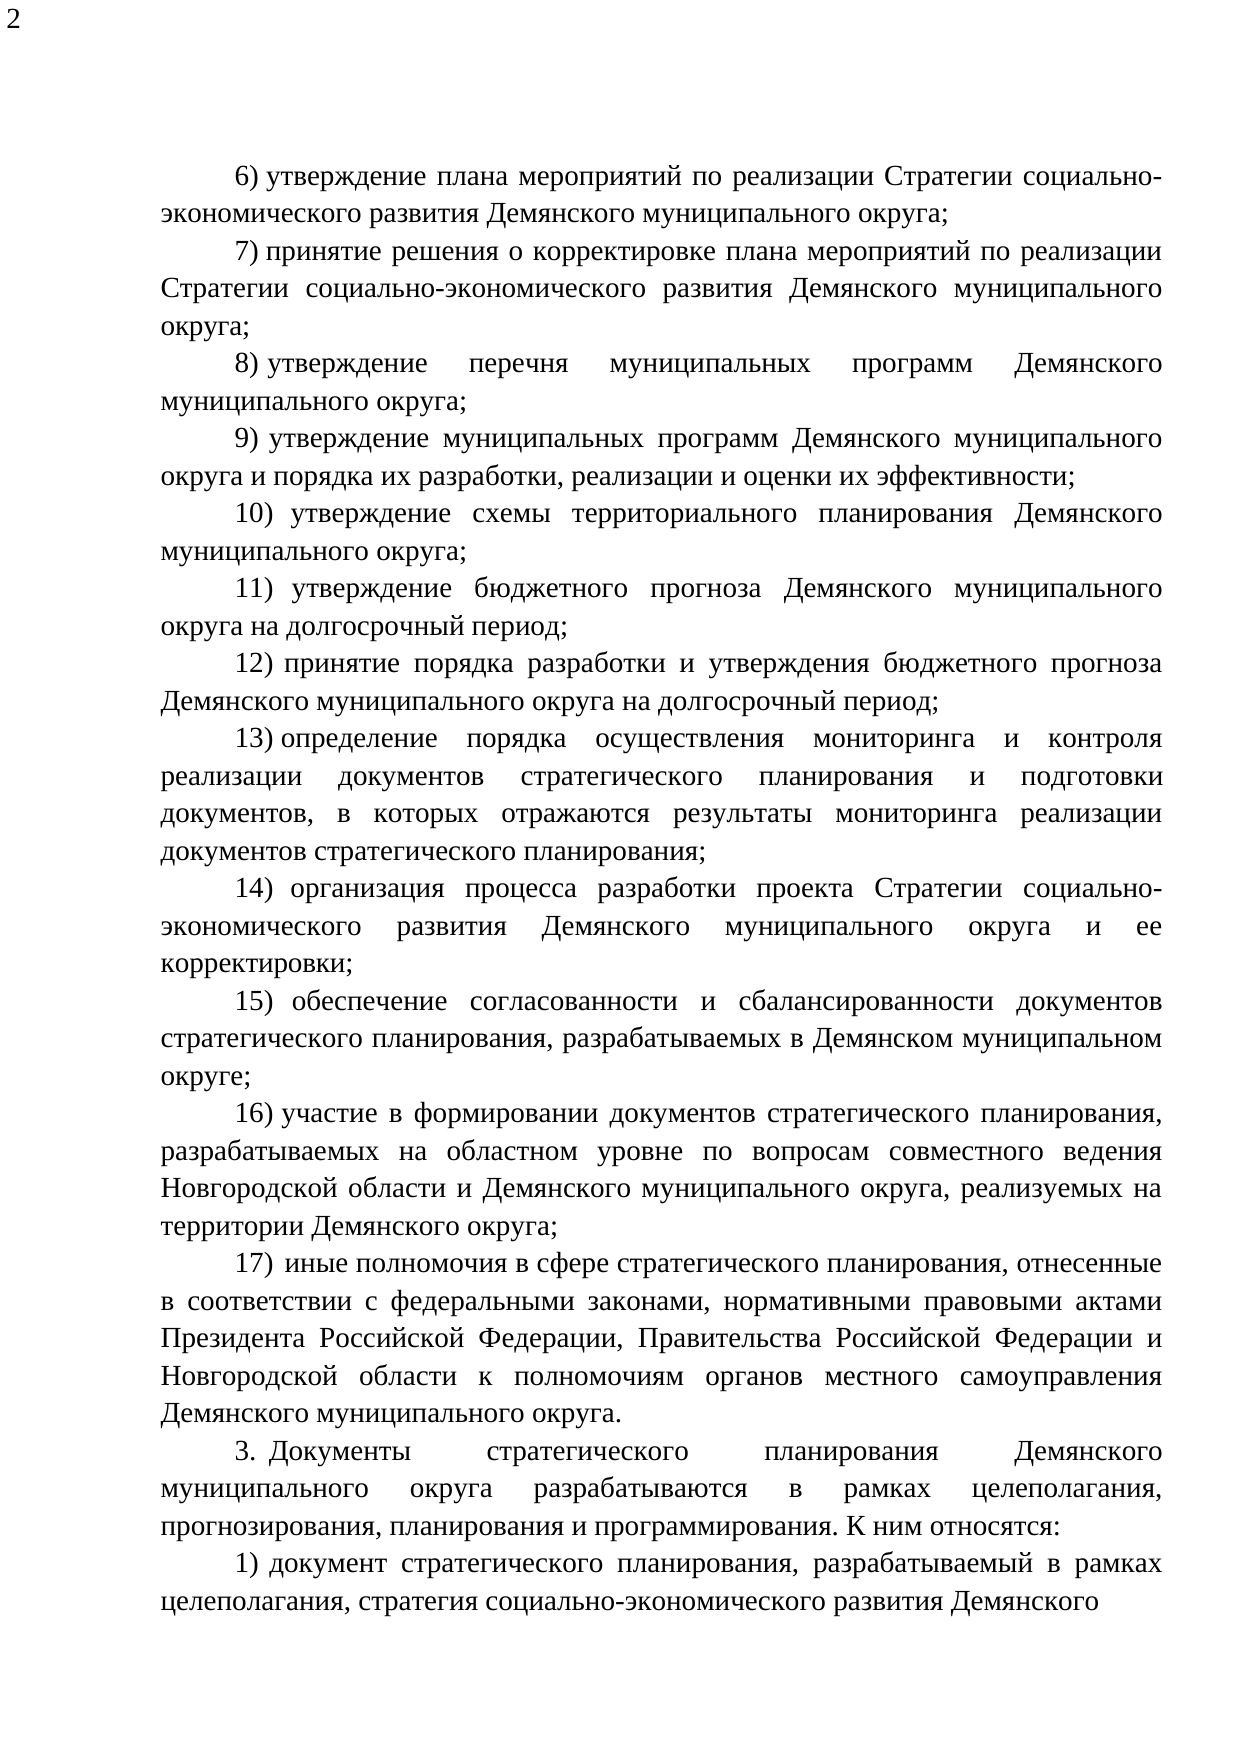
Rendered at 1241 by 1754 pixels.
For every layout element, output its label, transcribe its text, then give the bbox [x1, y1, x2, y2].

list утверждение плана мероприятий по реализации Стратегии социально- экономического развития Демянского муниципального округа; [160, 154, 1163, 229]
list утверждение схемы территориального планирования Демянского муниципального округа; [160, 492, 1163, 567]
list принятие решения о корректировке плана мероприятий по реализации Стратегии социально-экономического развития Демянского муниципального округа; [160, 229, 1163, 342]
list определение порядка осуществления мониторинга и контроля реализации документов стратегического планирования и подготовки документов, в которых отражаются результаты мониторинга реализации документов стратегического планирования; [160, 717, 1163, 867]
list участие в формировании документов стратегического планирования, разрабатываемых на областном уровне по вопросам совместного ведения Новгородской области и Демянского муниципального округа, реализуемых на территории Демянского округа; [160, 1092, 1163, 1242]
list иные полномочия в сфере стратегического планирования, отнесенные в соответствии с федеральными законами, нормативными правовыми актами Президента Российской Федерации, Правительства Российской Федерации и Новгородской области к полномочиям органов местного самоуправления Демянского муниципального округа. [160, 1242, 1163, 1429]
list документ стратегического планирования, разрабатываемый в рамках целеполагания, стратегия социально-экономического развития Демянского [160, 1542, 1163, 1617]
list обеспечение согласованности и сбалансированности документов стратегического планирования, разрабатываемых в Демянском муниципальном округе; [160, 979, 1163, 1092]
list утверждение перечня муниципальных программ Демянского муниципального округа; [160, 342, 1163, 417]
list Документы стратегического планирования Демянского муниципального округа разрабатываются в рамках целеполагания, прогнозирования, планирования и программирования. К ним относятся: [160, 1429, 1163, 1542]
list принятие порядка разработки и утверждения бюджетного прогноза Демянского муниципального округа на долгосрочный период; [160, 642, 1163, 717]
list утверждение муниципальных программ Демянского муниципального округа и порядка их разработки, реализации и оценки их эффективности; [160, 417, 1163, 492]
list утверждение бюджетного прогноза Демянского муниципального округа на долгосрочный период; [160, 567, 1163, 642]
list организация процесса разработки проекта Стратегии социально- экономического развития Демянского муниципального округа и ее корректировки; [160, 867, 1163, 979]
